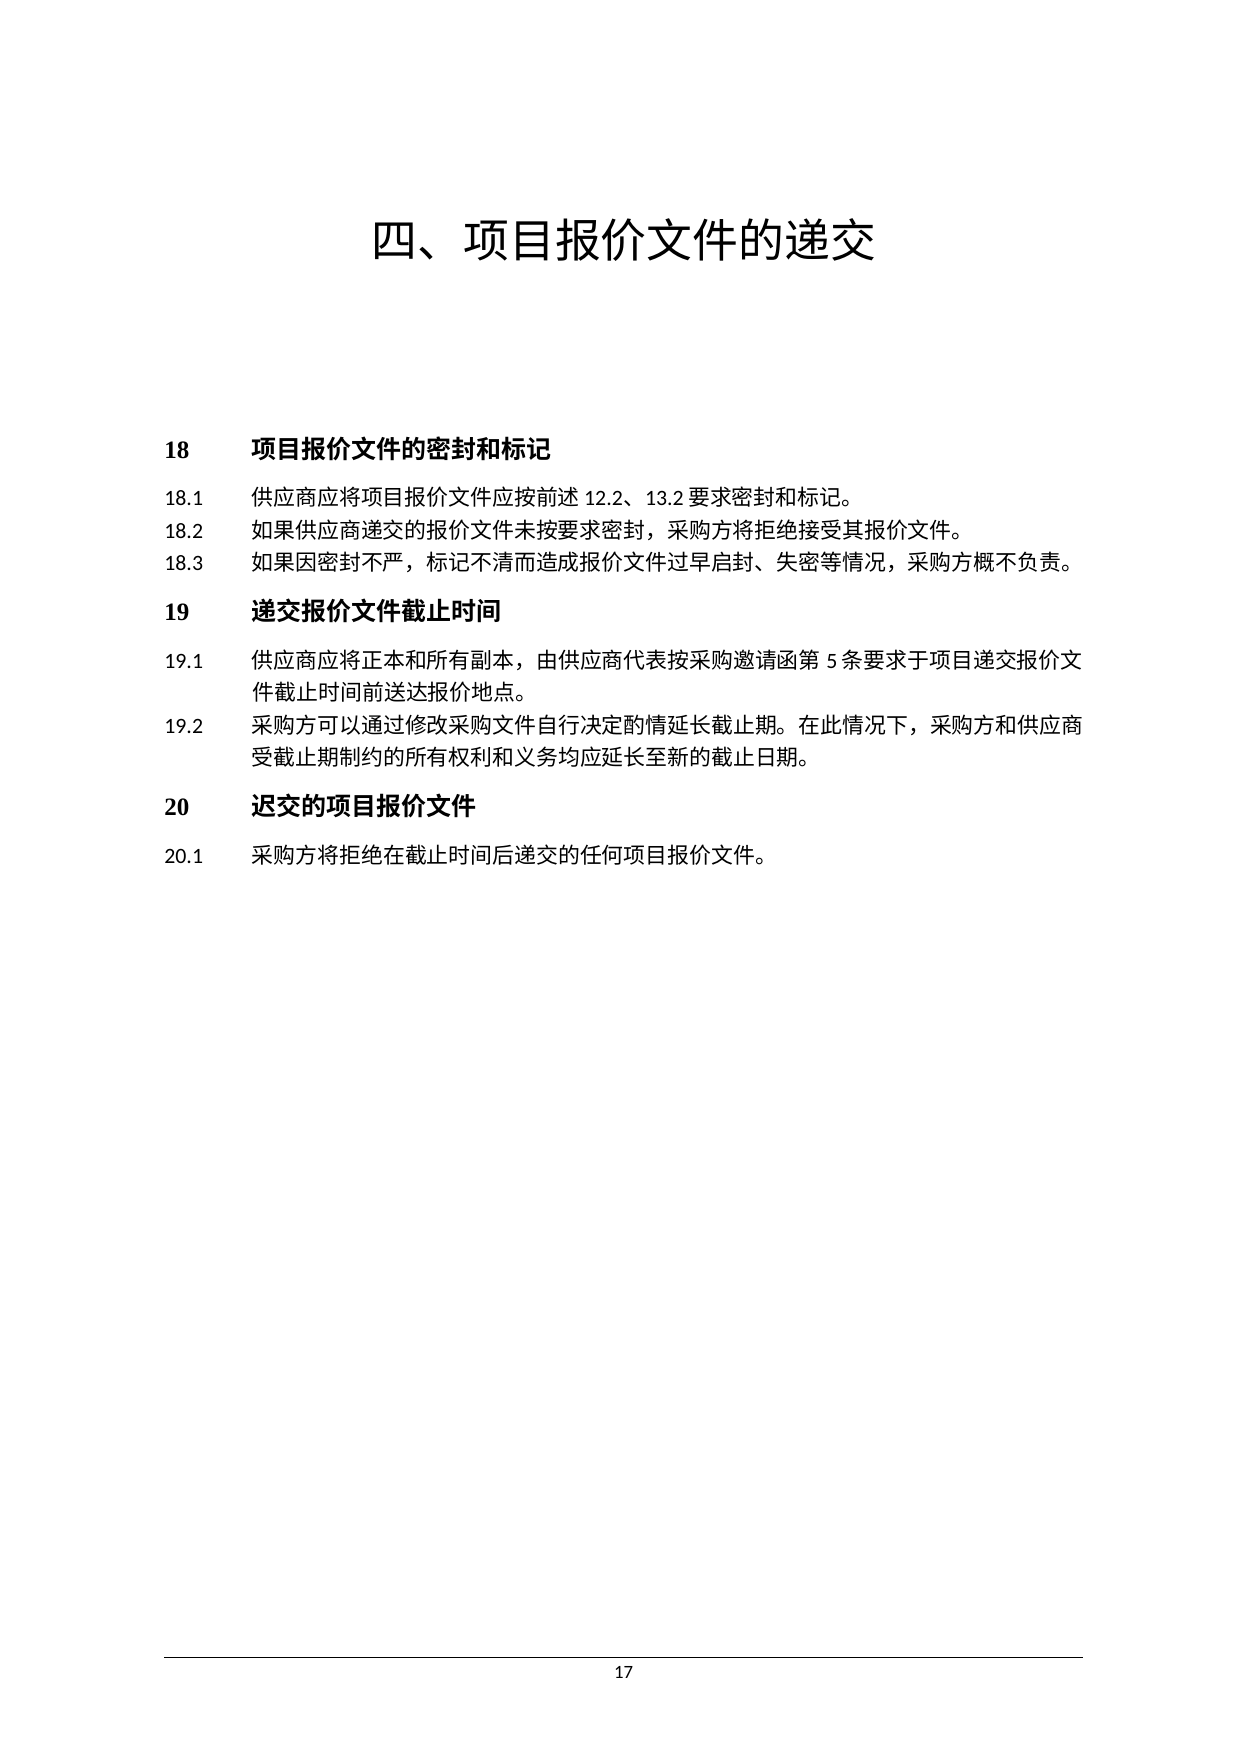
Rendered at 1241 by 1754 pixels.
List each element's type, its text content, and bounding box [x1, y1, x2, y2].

subtitle 四、项目报价文件的递交 [164, 189, 1083, 287]
list 采购方可以通过修改采购文件自行决定酌情延长截止期。在此情况下，采购方和供应商受截止期制约的所有权利和义务均应延长至新的截止日期。 [164, 707, 1083, 772]
list 供应商应将项目报价文件应按前述12.2、13.2要求密封和标记。 [164, 480, 1083, 512]
list 如果供应商递交的报价文件未按要求密封，采购方将拒绝接受其报价文件。 [164, 512, 1083, 545]
list 供应商应将正本和所有副本，由供应商代表按采购邀请函第5条要求于项目递交报价文件截止时间前送达报价地点。 [164, 642, 1083, 707]
subtitle 递交报价文件截止时间 [164, 577, 1083, 642]
list 如果因密封不严，标记不清而造成报价文件过早启封、失密等情况，采购方概不负责。 [164, 545, 1083, 577]
subtitle 迟交的项目报价文件 [164, 772, 1083, 837]
subtitle 项目报价文件的密封和标记 [164, 415, 1083, 480]
list 采购方将拒绝在截止时间后递交的任何项目报价文件。 [164, 837, 1083, 870]
